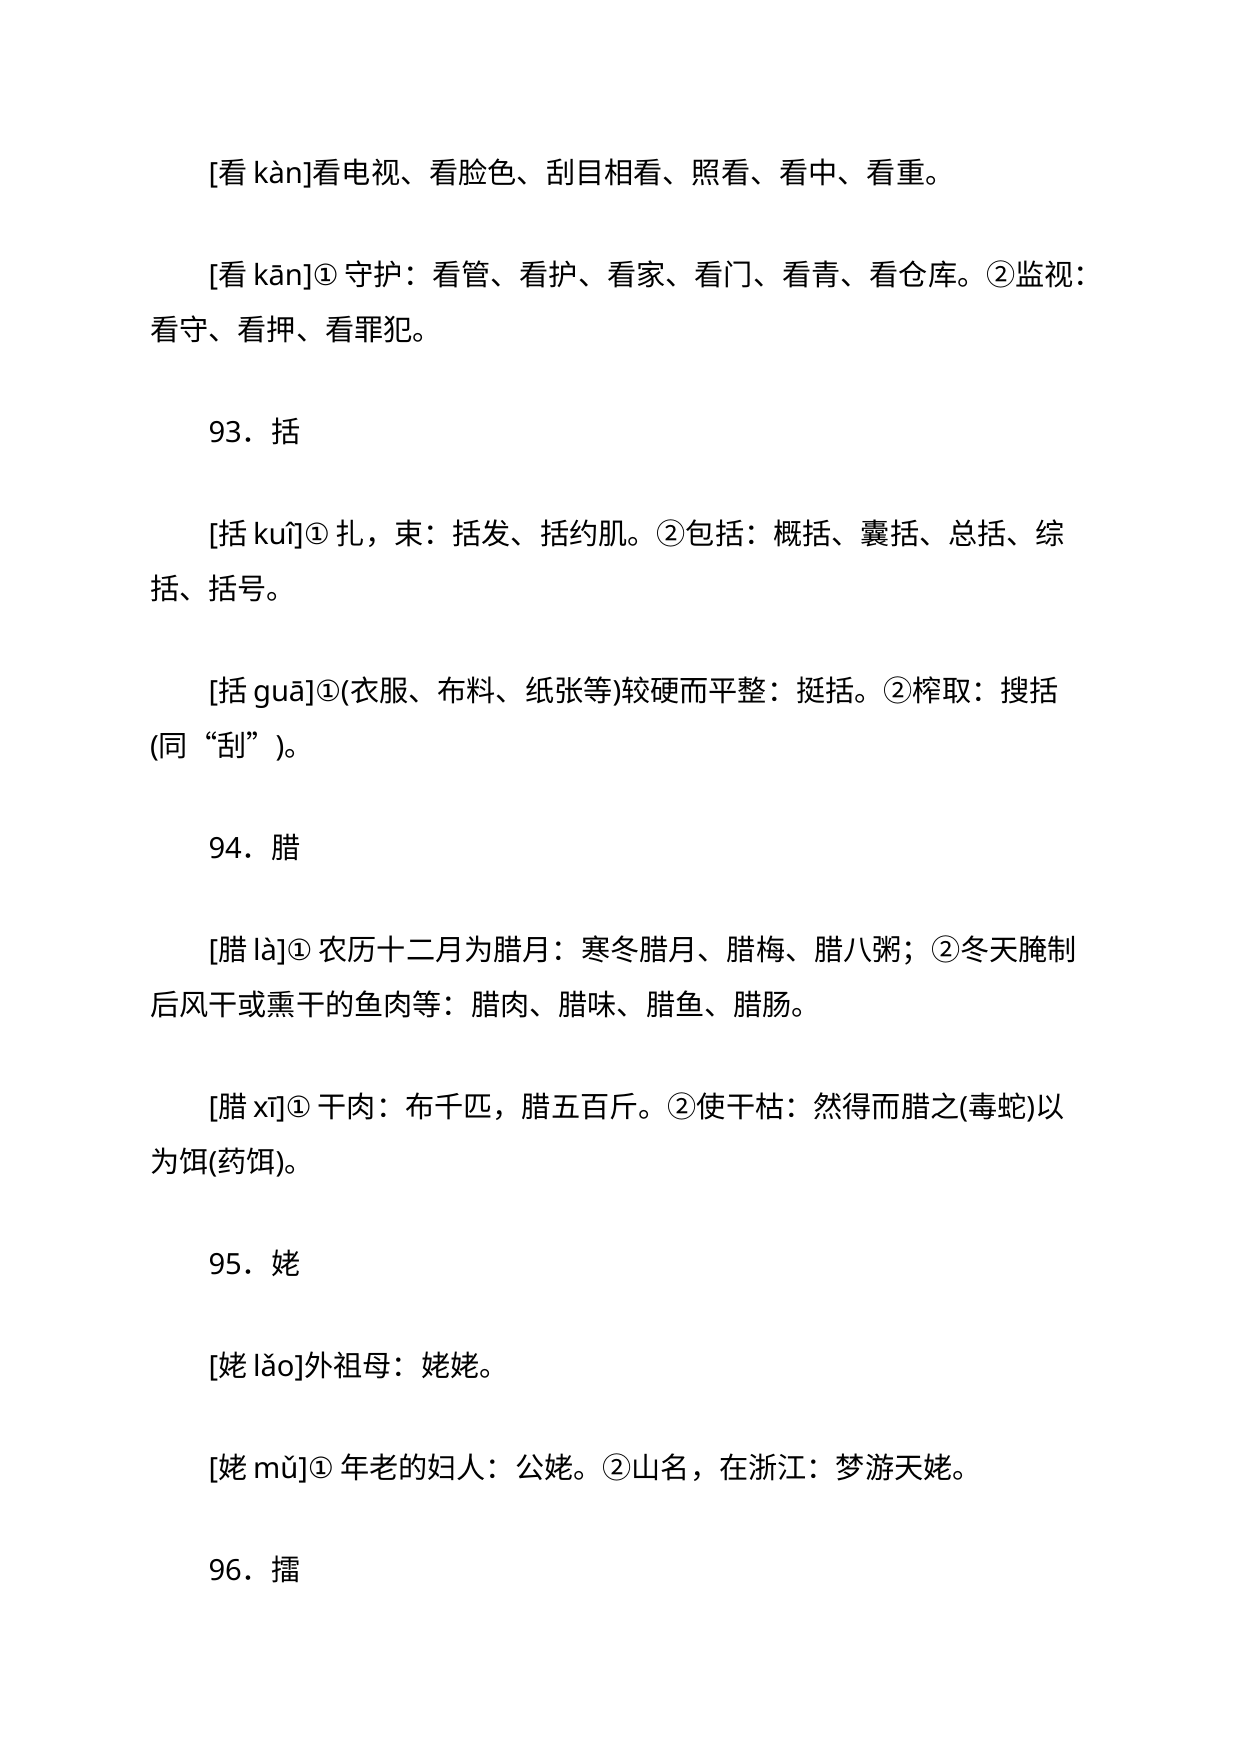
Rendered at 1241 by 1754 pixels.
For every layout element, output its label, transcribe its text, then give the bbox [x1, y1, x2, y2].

text 93．括 [150, 409, 1090, 451]
text 96．擂 [150, 1546, 1090, 1588]
text 95．姥 [150, 1240, 1090, 1283]
text [括guā]①(衣服、布料、纸张等)较硬而平整：挺括。②榨取：搜括(同“刮”)。 [150, 667, 1090, 765]
text [看kān]①守护：看管、看护、看家、看门、看青、看仓库。②监视：看守、看押、看罪犯。 [150, 252, 1090, 349]
text [腊là]①农历十二月为腊月：寒冬腊月、腊梅、腊八粥；②冬天腌制后风干或熏干的鱼肉等：腊肉、腊味、腊鱼、腊肠。 [150, 926, 1090, 1024]
text [括kuî]①扎，束：括发、括约肌。②包括：概括、囊括、总括、综括、括号。 [150, 511, 1090, 608]
text [姥mǔ]①年老的妇人：公姥。②山名，在浙江：梦游天姥。 [150, 1444, 1090, 1487]
text [姥lǎo]外祖母：姥姥。 [150, 1342, 1090, 1384]
text [腊xī]①干肉：布千匹，腊五百斤。②使干枯：然得而腊之(毒蛇)以为饵(药饵)。 [150, 1083, 1090, 1181]
text 94．腊 [150, 824, 1090, 867]
text [看kàn]看电视、看脸色、刮目相看、照看、看中、看重。 [150, 150, 1090, 192]
